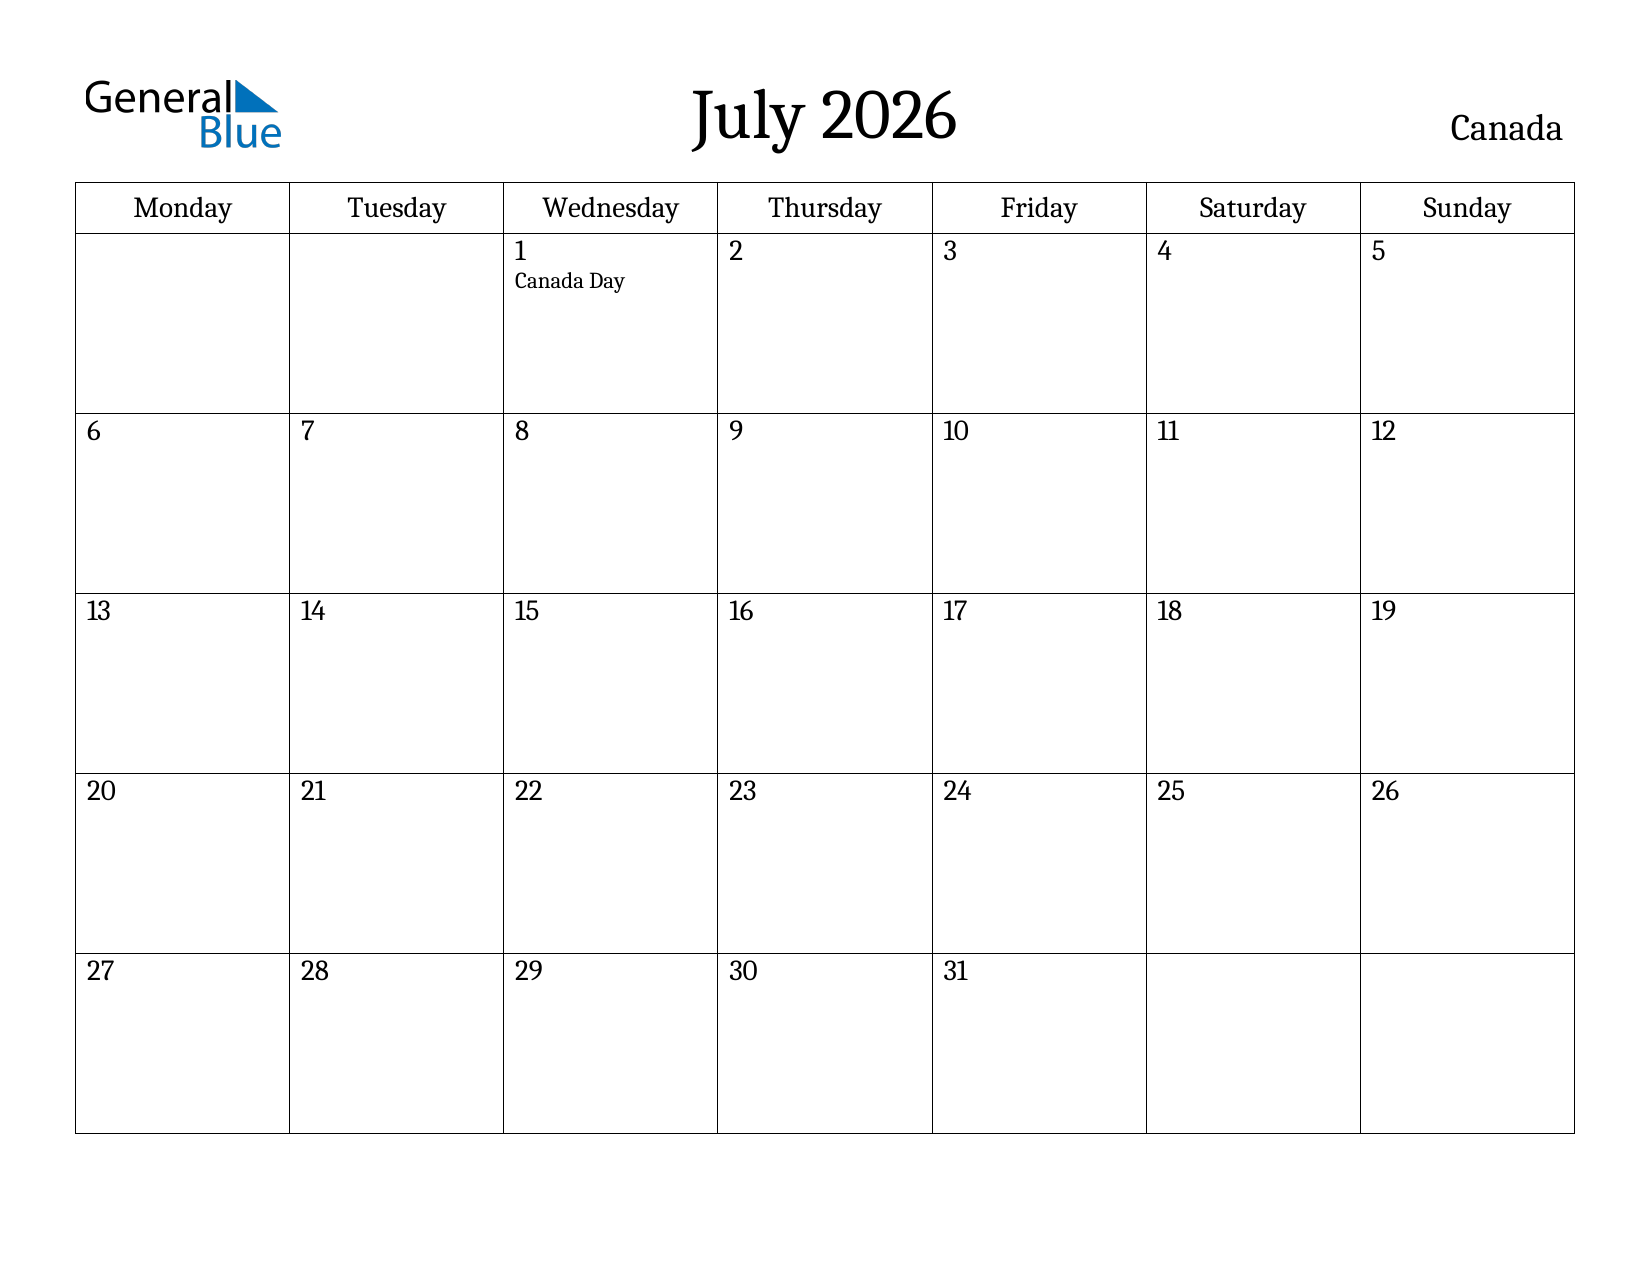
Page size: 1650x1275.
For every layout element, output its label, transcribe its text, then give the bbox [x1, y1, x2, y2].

table_cell [76, 808, 289, 953]
table_cell 19 [1361, 594, 1574, 627]
table_cell [504, 627, 717, 773]
table_cell [76, 267, 289, 413]
table_cell 18 [1147, 594, 1360, 627]
table_cell [1361, 808, 1574, 953]
table_cell [933, 808, 1146, 953]
table_cell 22 [504, 774, 717, 807]
table_header Canada [1146, 75, 1574, 182]
table_cell Canada Day [504, 267, 717, 413]
table_cell [290, 448, 503, 593]
table_cell Thursday [718, 183, 932, 233]
table_cell [1147, 448, 1360, 593]
table_cell 10 [933, 414, 1146, 447]
table_cell 12 [1361, 414, 1574, 447]
table_cell 3 [933, 234, 1146, 267]
table_cell Saturday [1147, 183, 1360, 233]
table_cell [504, 808, 717, 953]
table_cell [1147, 627, 1360, 773]
table_cell Friday [933, 183, 1146, 233]
table_cell 16 [718, 594, 932, 627]
table_cell [504, 988, 717, 1133]
table_cell [933, 627, 1146, 773]
table_cell 9 [718, 414, 932, 447]
table_cell [718, 267, 932, 413]
table_cell 15 [504, 594, 717, 627]
table_cell [290, 234, 503, 267]
table_cell 17 [933, 594, 1146, 627]
table_cell [290, 267, 503, 413]
table_cell [290, 627, 503, 773]
table_cell [1147, 954, 1360, 987]
table_cell [718, 448, 932, 593]
table_cell 5 [1361, 234, 1574, 267]
table_cell [1147, 808, 1360, 953]
table_header July 2026 [504, 75, 1146, 182]
table_cell 24 [933, 774, 1146, 807]
table_cell [718, 988, 932, 1133]
table_cell [76, 627, 289, 773]
table_cell 31 [933, 954, 1146, 987]
table_cell 7 [290, 414, 503, 447]
table_cell [504, 448, 717, 593]
table_cell 8 [504, 414, 717, 447]
table_cell [718, 627, 932, 773]
table_cell [718, 808, 932, 953]
table_cell 23 [718, 774, 932, 807]
table_cell 25 [1147, 774, 1360, 807]
table_cell 27 [76, 954, 289, 987]
table_cell [1147, 988, 1360, 1133]
table_cell [76, 448, 289, 593]
table_cell [933, 267, 1146, 413]
table_cell [76, 988, 289, 1133]
table_cell 20 [76, 774, 289, 807]
table_cell 4 [1147, 234, 1360, 267]
table_cell [76, 234, 289, 267]
table_cell 11 [1147, 414, 1360, 447]
table_cell 28 [290, 954, 503, 987]
table_cell 21 [290, 774, 503, 807]
table_cell 2 [718, 234, 932, 267]
table_cell [290, 808, 503, 953]
table_cell 13 [76, 594, 289, 627]
table_cell Tuesday [290, 183, 503, 233]
table_cell [1147, 267, 1360, 413]
table_cell 14 [290, 594, 503, 627]
table_cell [1361, 267, 1574, 413]
table_cell 1 [504, 234, 717, 267]
table_cell Sunday [1361, 183, 1574, 233]
table_cell [1361, 988, 1574, 1133]
table_cell [1361, 627, 1574, 773]
table_cell [1361, 448, 1574, 593]
table_cell 30 [718, 954, 932, 987]
table_cell 26 [1361, 774, 1574, 807]
table_cell Wednesday [504, 183, 717, 233]
picture [86, 80, 281, 148]
table_cell [933, 988, 1146, 1133]
table_cell 29 [504, 954, 717, 987]
table_header [76, 75, 503, 182]
table_cell [933, 448, 1146, 593]
table_cell Monday [76, 183, 289, 233]
table_cell [290, 988, 503, 1133]
table_cell [1361, 954, 1574, 987]
table_cell 6 [76, 414, 289, 447]
